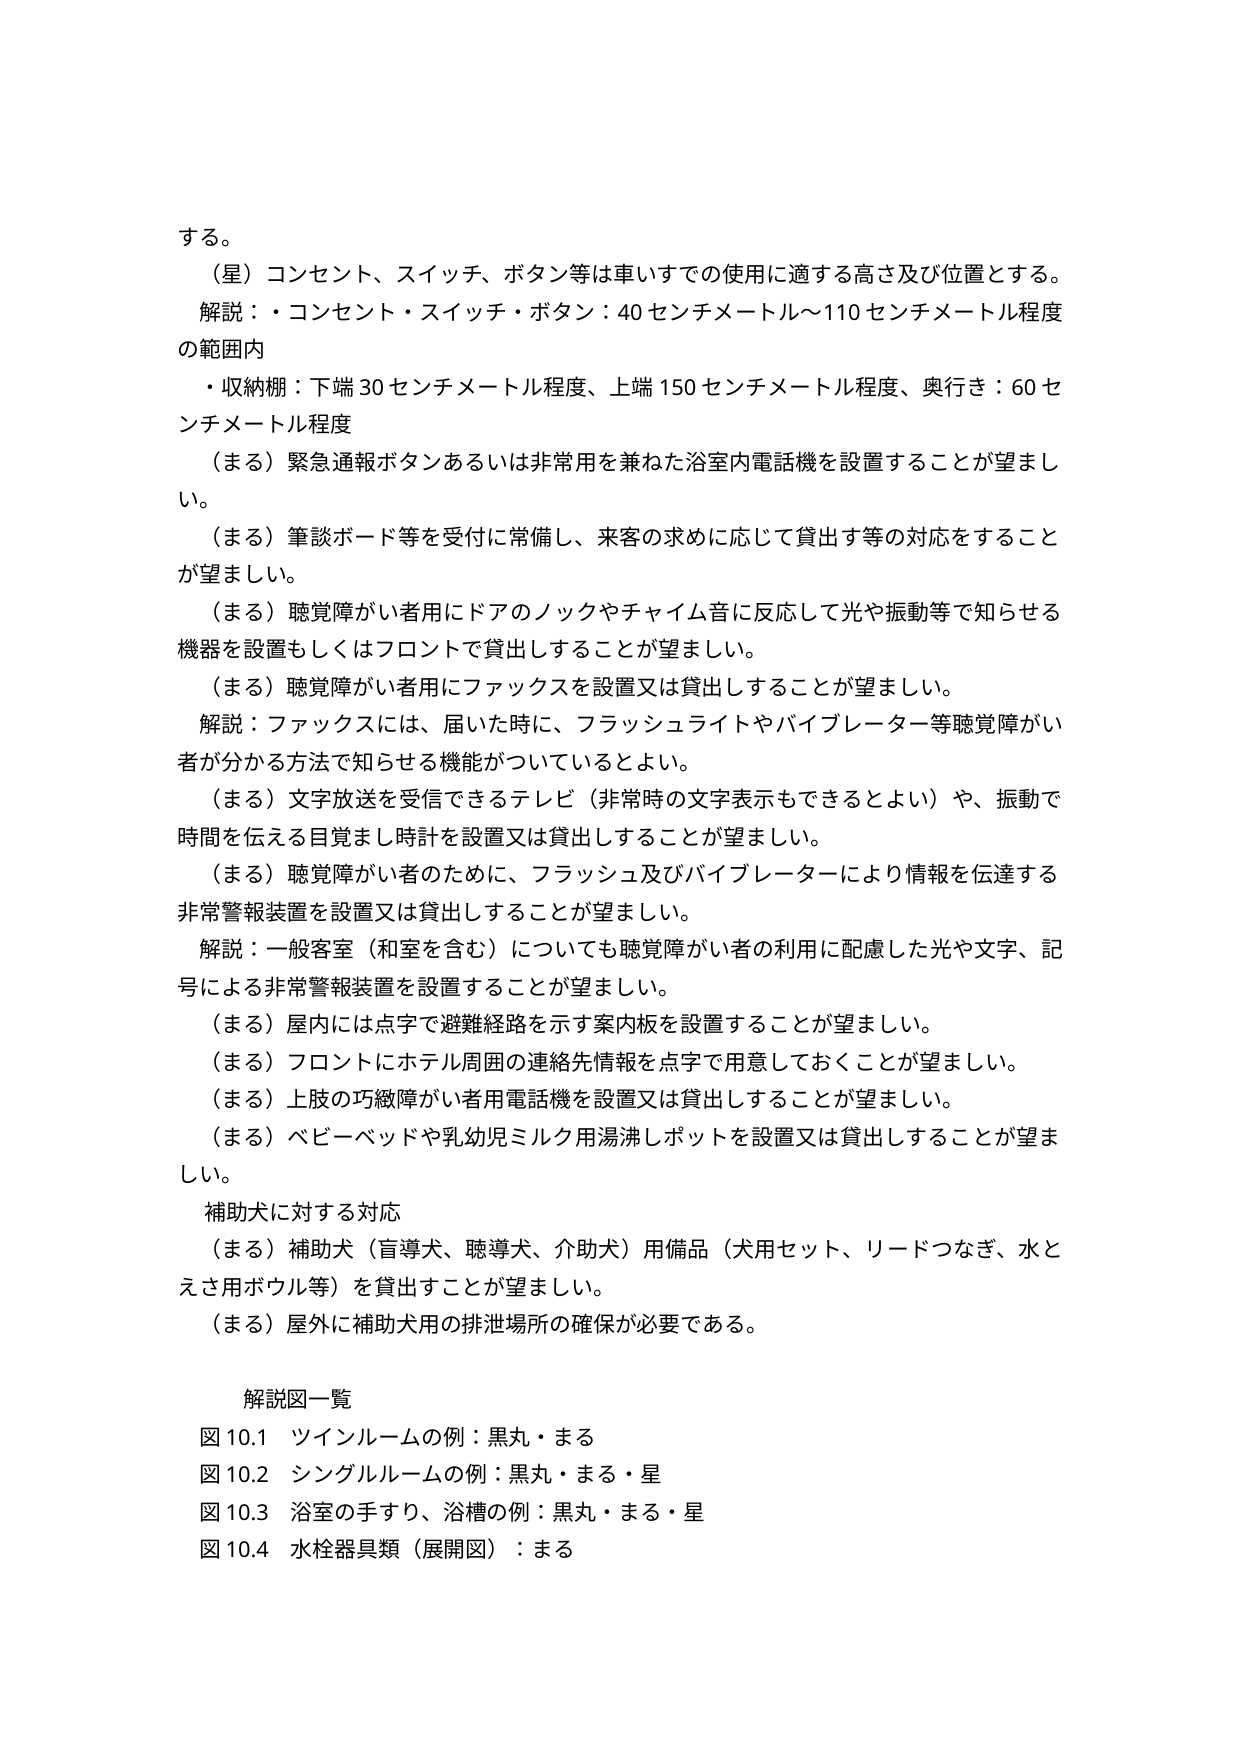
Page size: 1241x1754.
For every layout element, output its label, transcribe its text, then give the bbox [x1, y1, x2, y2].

text 解説：・コンセント・スイッチ・ボタン：40センチメートル～110センチメートル程度の範囲内 [177, 292, 1063, 367]
text （まる）筆談ボード等を受付に常備し、来客の求めに応じて貸出す等の対応をすることが望ましい。 [177, 517, 1063, 592]
text （まる）補助犬（盲導犬、聴導犬、介助犬）用備品（犬用セット、リードつなぎ、水とえさ用ボウル等）を貸出すことが望ましい。 [177, 1229, 1063, 1304]
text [177, 217, 1063, 254]
text ・収納棚：下端30センチメートル程度、上端150センチメートル程度、奥行き：60センチメートル程度 [177, 367, 1063, 442]
text （まる）緊急通報ボタンあるいは非常用を兼ねた浴室内電話機を設置することが望ましい。 [177, 442, 1063, 517]
text （まる）屋内には点字で避難経路を示す案内板を設置することが望ましい。 [177, 1004, 1063, 1042]
text （まる）ベビーベッドや乳幼児ミルク用湯沸しポットを設置又は貸出しすることが望ましい。 [177, 1117, 1063, 1192]
text （まる）屋外に補助犬用の排泄場所の確保が必要である。 [177, 1304, 1063, 1342]
text 解説図一覧 [177, 1379, 1063, 1417]
text （まる）文字放送を受信できるテレビ（非常時の文字表示もできるとよい）や、振動で時間を伝える目覚まし時計を設置又は貸出しすることが望ましい。 [177, 779, 1063, 854]
text 図10.4 水栓器具類（展開図）：まる [177, 1529, 1063, 1567]
text 解説：ファックスには、届いた時に、フラッシュライトやバイブレーター等聴覚障がい者が分かる方法で知らせる機能がついているとよい。 [177, 704, 1063, 779]
text （まる）聴覚障がい者のために、フラッシュ及びバイブレーターにより情報を伝達する非常警報装置を設置又は貸出しすることが望ましい。 [177, 854, 1063, 929]
text （まる）フロントにホテル周囲の連絡先情報を点字で用意しておくことが望ましい。 [177, 1042, 1063, 1079]
text 解説：一般客室（和室を含む）についても聴覚障がい者の利用に配慮した光や文字、記号による非常警報装置を設置することが望ましい。 [177, 929, 1063, 1004]
text （まる）聴覚障がい者用にファックスを設置又は貸出しすることが望ましい。 [177, 667, 1063, 704]
text （まる）上肢の巧緻障がい者用電話機を設置又は貸出しすることが望ましい。 [177, 1079, 1063, 1117]
text 図10.1 ツインルームの例：黒丸・まる [177, 1417, 1063, 1454]
text 図10.3 浴室の手すり、浴槽の例：黒丸・まる・星 [177, 1492, 1063, 1529]
text 補助犬に対する対応 [177, 1192, 1063, 1229]
text 図10.2 シングルルームの例：黒丸・まる・星 [177, 1454, 1063, 1492]
text （星）コンセント、スイッチ、ボタン等は車いすでの使用に適する高さ及び位置とする。 [177, 254, 1063, 292]
text （まる）聴覚障がい者用にドアのノックやチャイム音に反応して光や振動等で知らせる機器を設置もしくはフロントで貸出しすることが望ましい。 [177, 592, 1063, 667]
